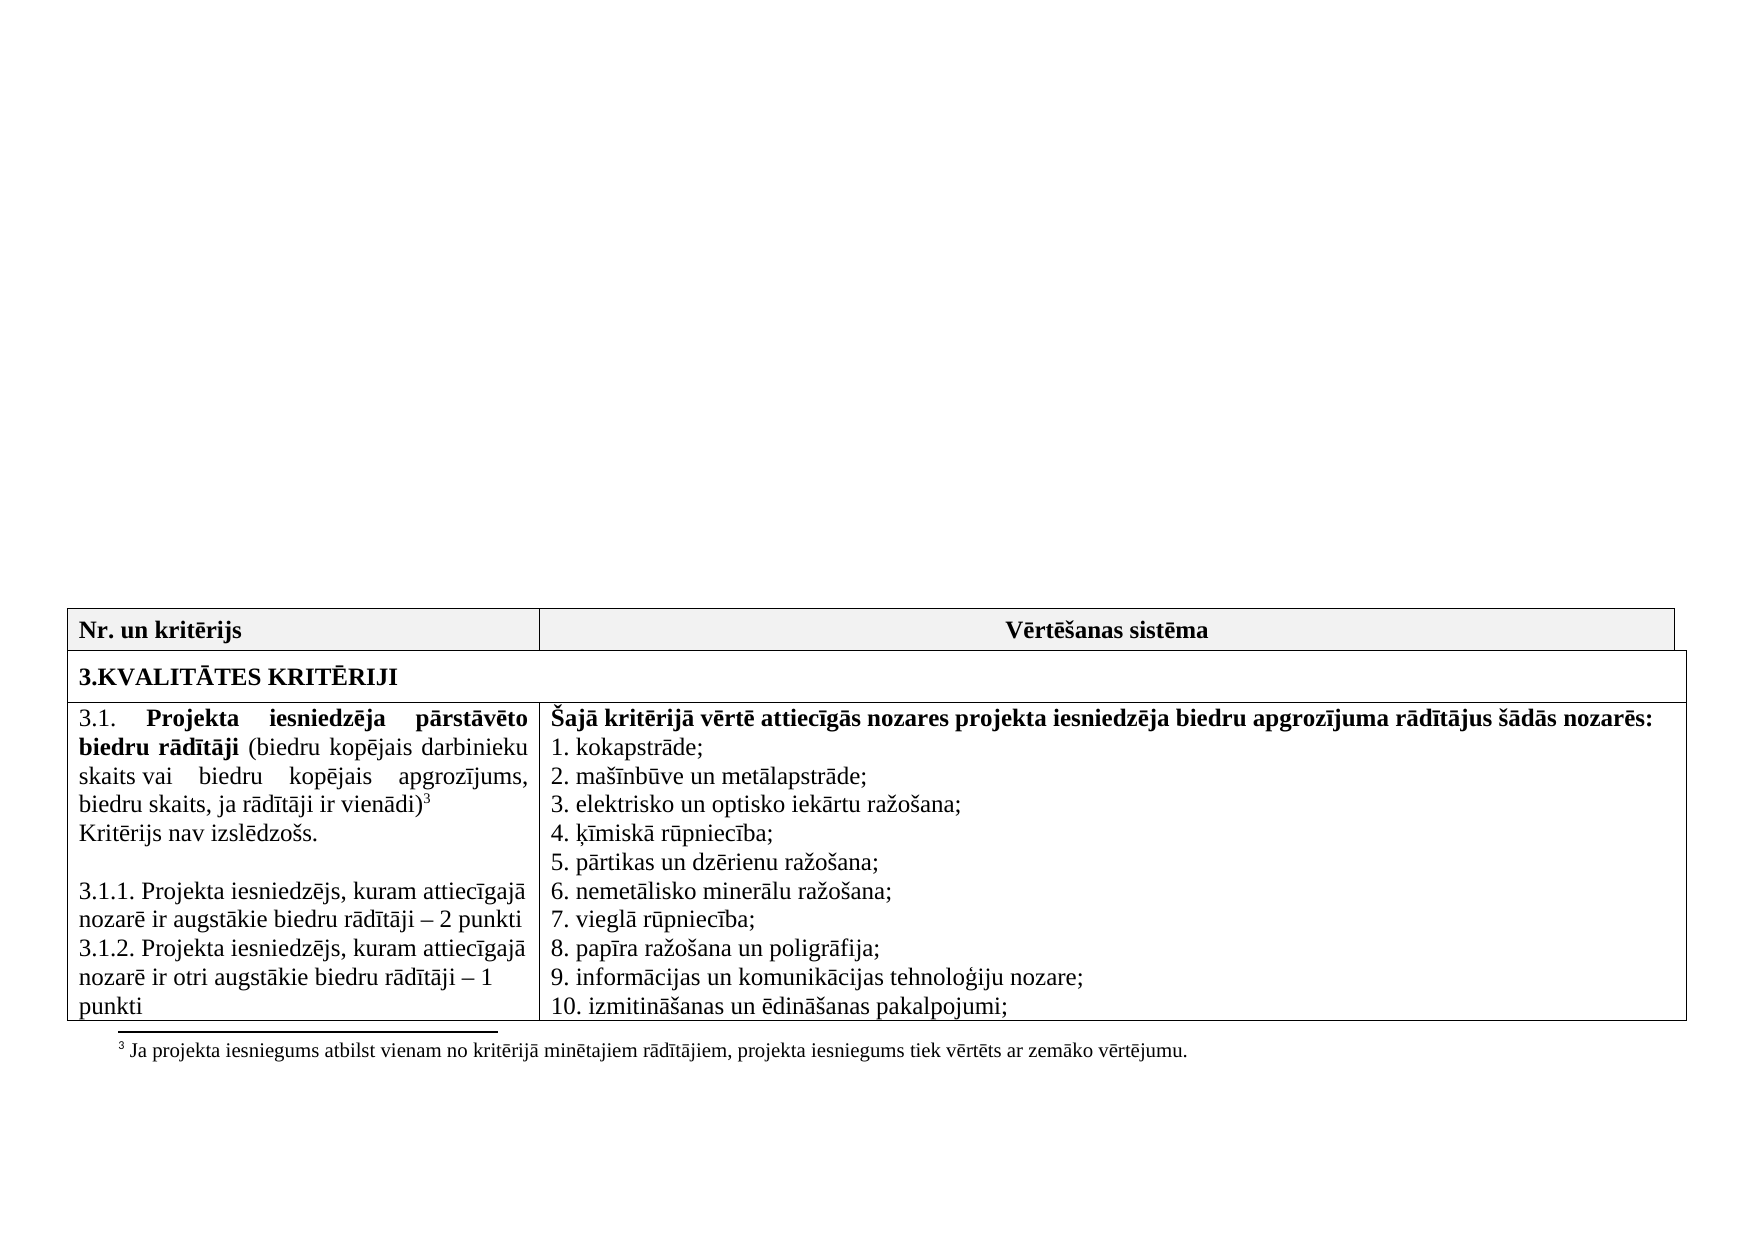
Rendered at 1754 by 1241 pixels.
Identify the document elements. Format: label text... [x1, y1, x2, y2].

table_cell 3.KVALITĀTES KRITĒRIJI [68, 651, 1686, 702]
table_header Vērtēšanas sistēma [540, 609, 1674, 650]
table_header Nr. un kritērijs [68, 609, 539, 650]
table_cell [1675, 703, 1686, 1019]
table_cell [68, 703, 539, 1019]
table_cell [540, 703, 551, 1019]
